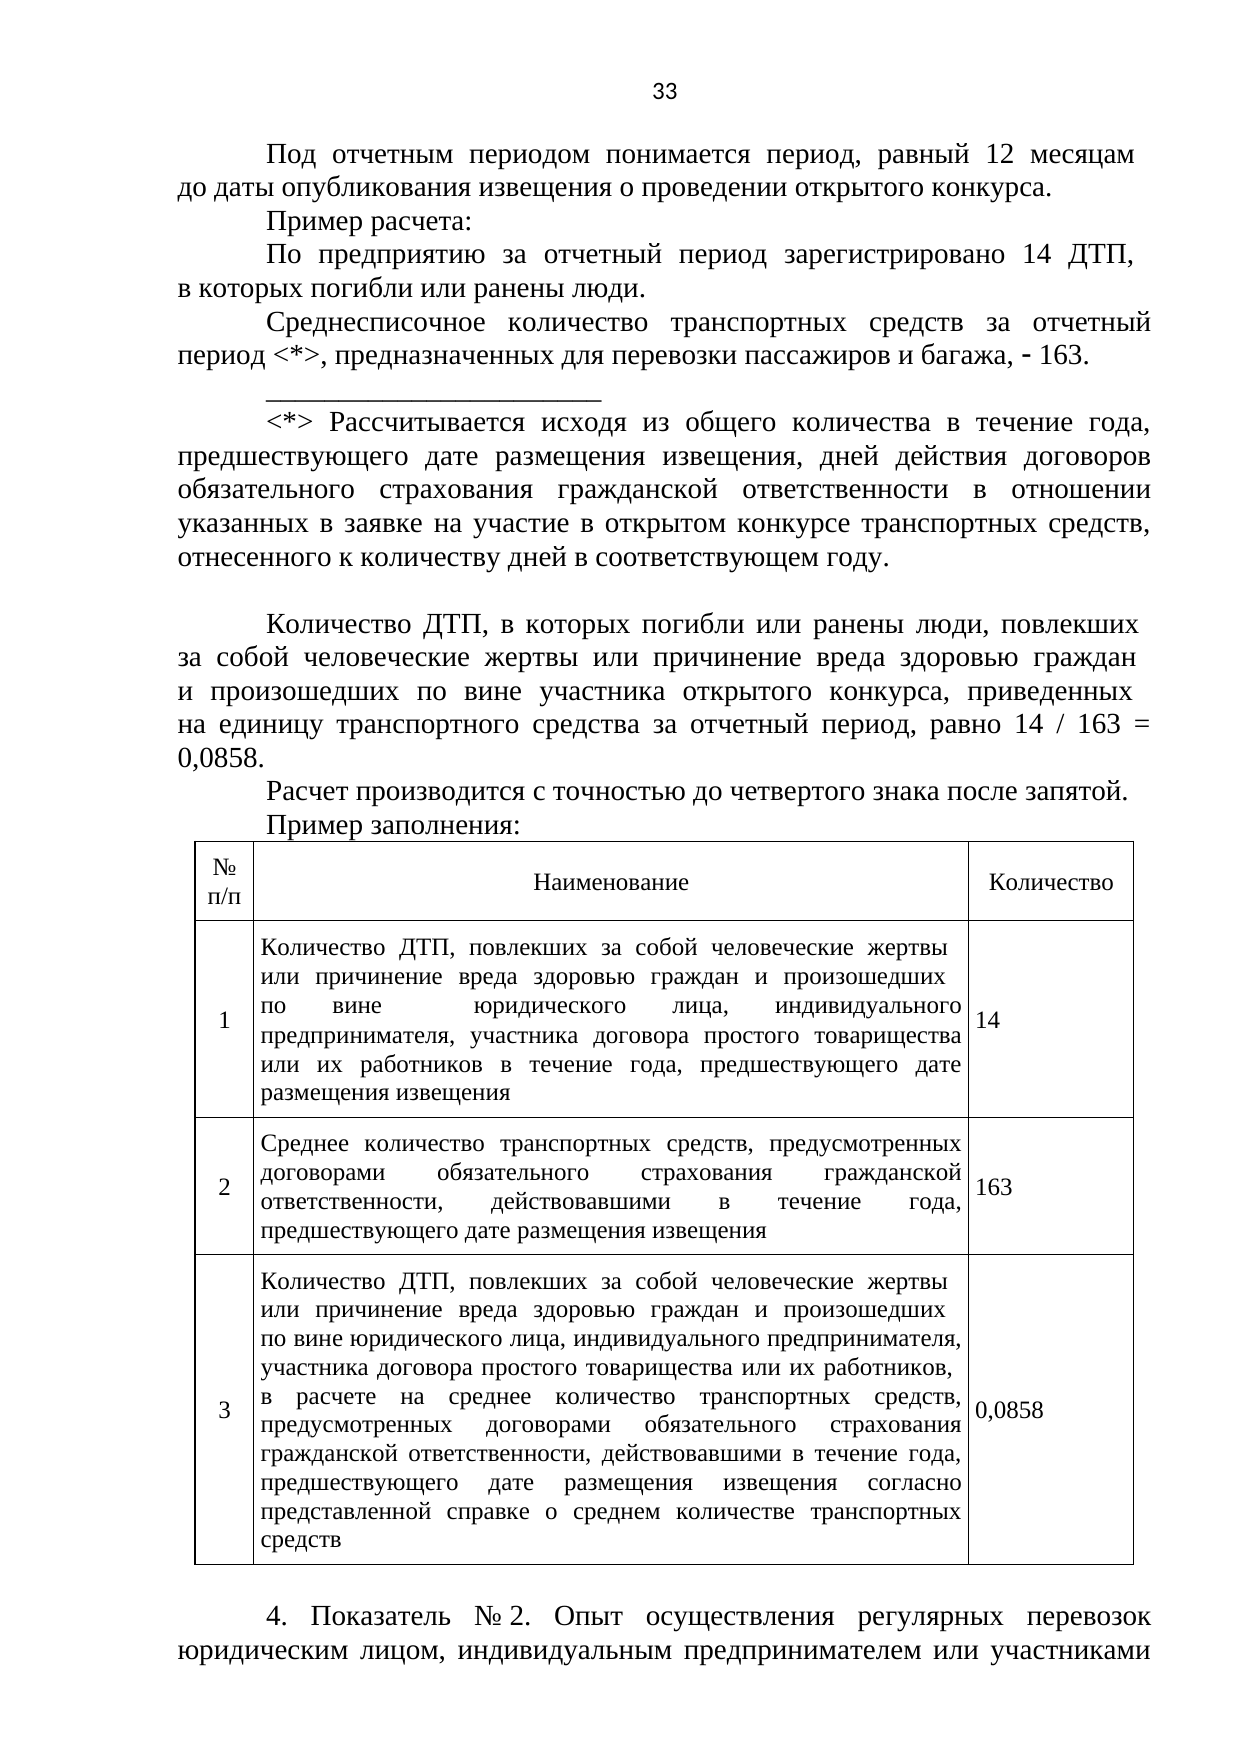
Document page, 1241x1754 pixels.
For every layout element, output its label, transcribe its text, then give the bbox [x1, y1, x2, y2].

text Пример расчета: [177, 203, 1152, 237]
table_cell 14 [969, 921, 1133, 1117]
table_cell Количество ДТП, повлекших за собой человеческие жертвы или причинение вреда здоровью граждан и произошедших по вине юридического лица, индивидуального предпринимателя, участника договора простого товарищества или их работников в течение года, предшествующего дате размещения извещения [254, 921, 968, 1117]
table_header № п/п [196, 842, 253, 920]
table_cell 0,0858 [969, 1255, 1133, 1564]
table_cell 3 [196, 1255, 253, 1564]
text Пример заполнения: [177, 807, 1152, 841]
text _______________________ [177, 371, 1152, 404]
table_cell Количество ДТП, повлекших за собой человеческие жертвы или причинение вреда здоровью граждан и произошедших по вине юридического лица, индивидуального предпринимателя, участника договора простого товарищества или их работников, в расчете на среднее количество транспортных средств, предусмотренных договорами обязательного страхования гражданской ответственности, действовавшими в течение года, предшествующего дате размещения извещения согласно представленной справке о среднем количестве транспортных средств [254, 1255, 968, 1564]
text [177, 1598, 1152, 1666]
table_header Наименование [254, 842, 968, 920]
table_cell 2 [196, 1118, 253, 1254]
table_cell Среднее количество транспортных средств, предусмотренных договорами обязательного страхования гражданской ответственности, действовавшими в течение года, предшествующего дате размещения извещения [254, 1118, 968, 1254]
table_header Количество [969, 842, 1133, 920]
text По предприятию за отчетный период зарегистрировано 14 ДТП, в которых погибли или ранены люди. [177, 237, 1152, 304]
text <*> Рассчитывается исходя из общего количества в течение года, предшествующего дате размещения извещения, дней действия договоров обязательного страхования гражданской ответственности в отношении указанных в заявке на участие в открытом конкурсе транспортных средств, отнесенного к количеству дней в соответствующем году. [177, 404, 1152, 572]
text Расчет производится с точностью до четвертого знака после запятой. [177, 773, 1152, 807]
text Под отчетным периодом понимается период, равный 12 месяцам до даты опубликования извещения о проведении открытого конкурса. [177, 136, 1152, 203]
text Среднесписочное количество транспортных средств за отчетный период <*>, предназначенных для перевозки пассажиров и багажа, 163. [177, 304, 1152, 371]
table_cell 163 [969, 1118, 1133, 1254]
table_cell 1 [196, 921, 253, 1117]
text Количество ДТП, в которых погибли или ранены люди, повлекших за собой человеческие жертвы или причинение вреда здоровью граждан и произошедших по вине участника открытого конкурса, приведенных на единицу транспортного средства за отчетный период, равно 14 / 163 = 0,0858. [177, 606, 1152, 773]
